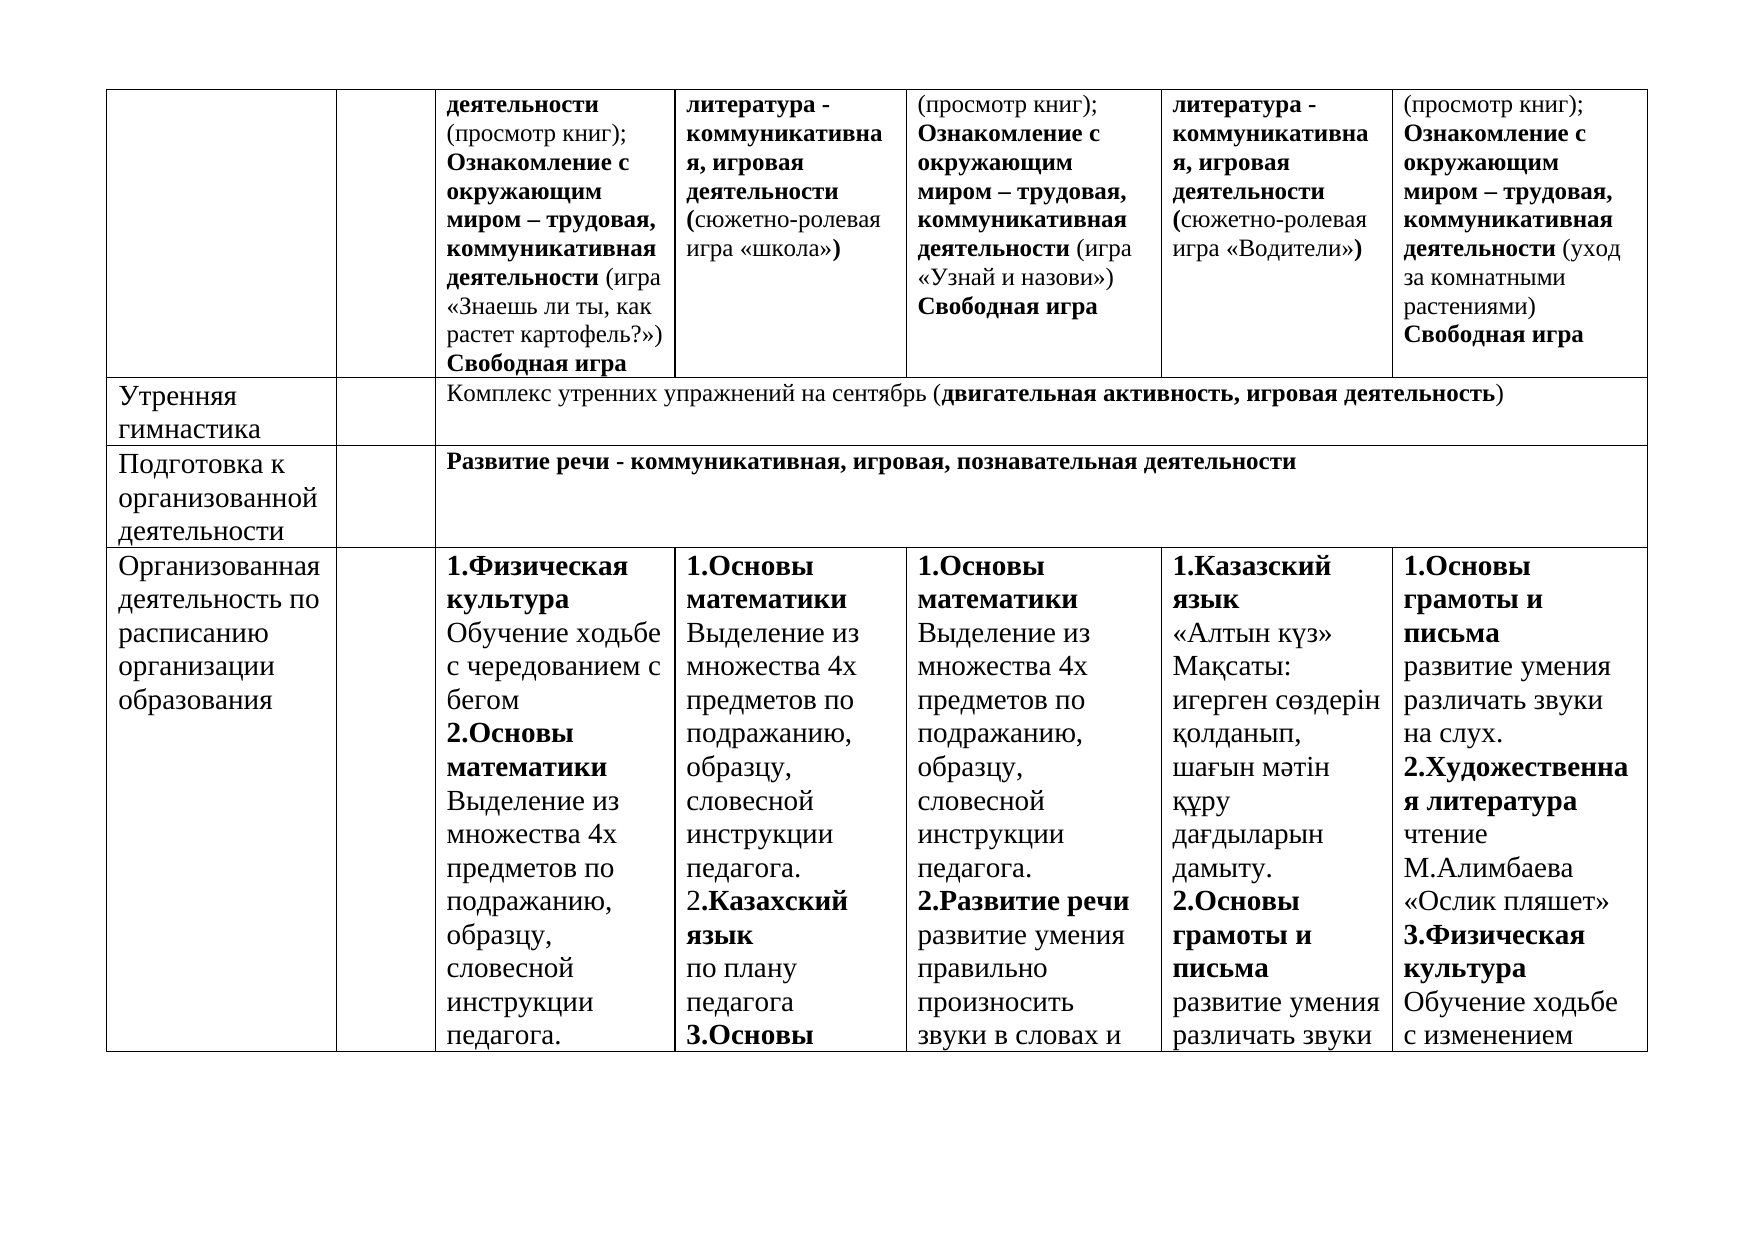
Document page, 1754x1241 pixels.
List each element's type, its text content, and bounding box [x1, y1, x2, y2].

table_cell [1393, 548, 1647, 1051]
table_cell Развитие речи - коммуникативная, игровая, познавательная деятельности [436, 446, 1647, 547]
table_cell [1162, 90, 1392, 377]
table_cell Утренняя гимнастика [107, 378, 336, 445]
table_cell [1162, 548, 1392, 1051]
table_cell [337, 446, 435, 547]
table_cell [436, 90, 674, 377]
table_cell [337, 90, 435, 377]
table_cell Комплекс утренних упражнений на сентябрь (двигательная активность, игровая деятельность) [436, 378, 1647, 445]
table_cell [907, 90, 1161, 377]
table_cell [676, 548, 906, 1051]
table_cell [1393, 90, 1647, 377]
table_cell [107, 90, 336, 377]
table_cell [907, 548, 1161, 1051]
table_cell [436, 548, 674, 1051]
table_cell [107, 548, 336, 1051]
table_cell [676, 90, 906, 377]
table_cell Подготовка к организованной деятельности [107, 446, 336, 547]
table_cell [337, 378, 435, 445]
table_cell [337, 548, 435, 1051]
